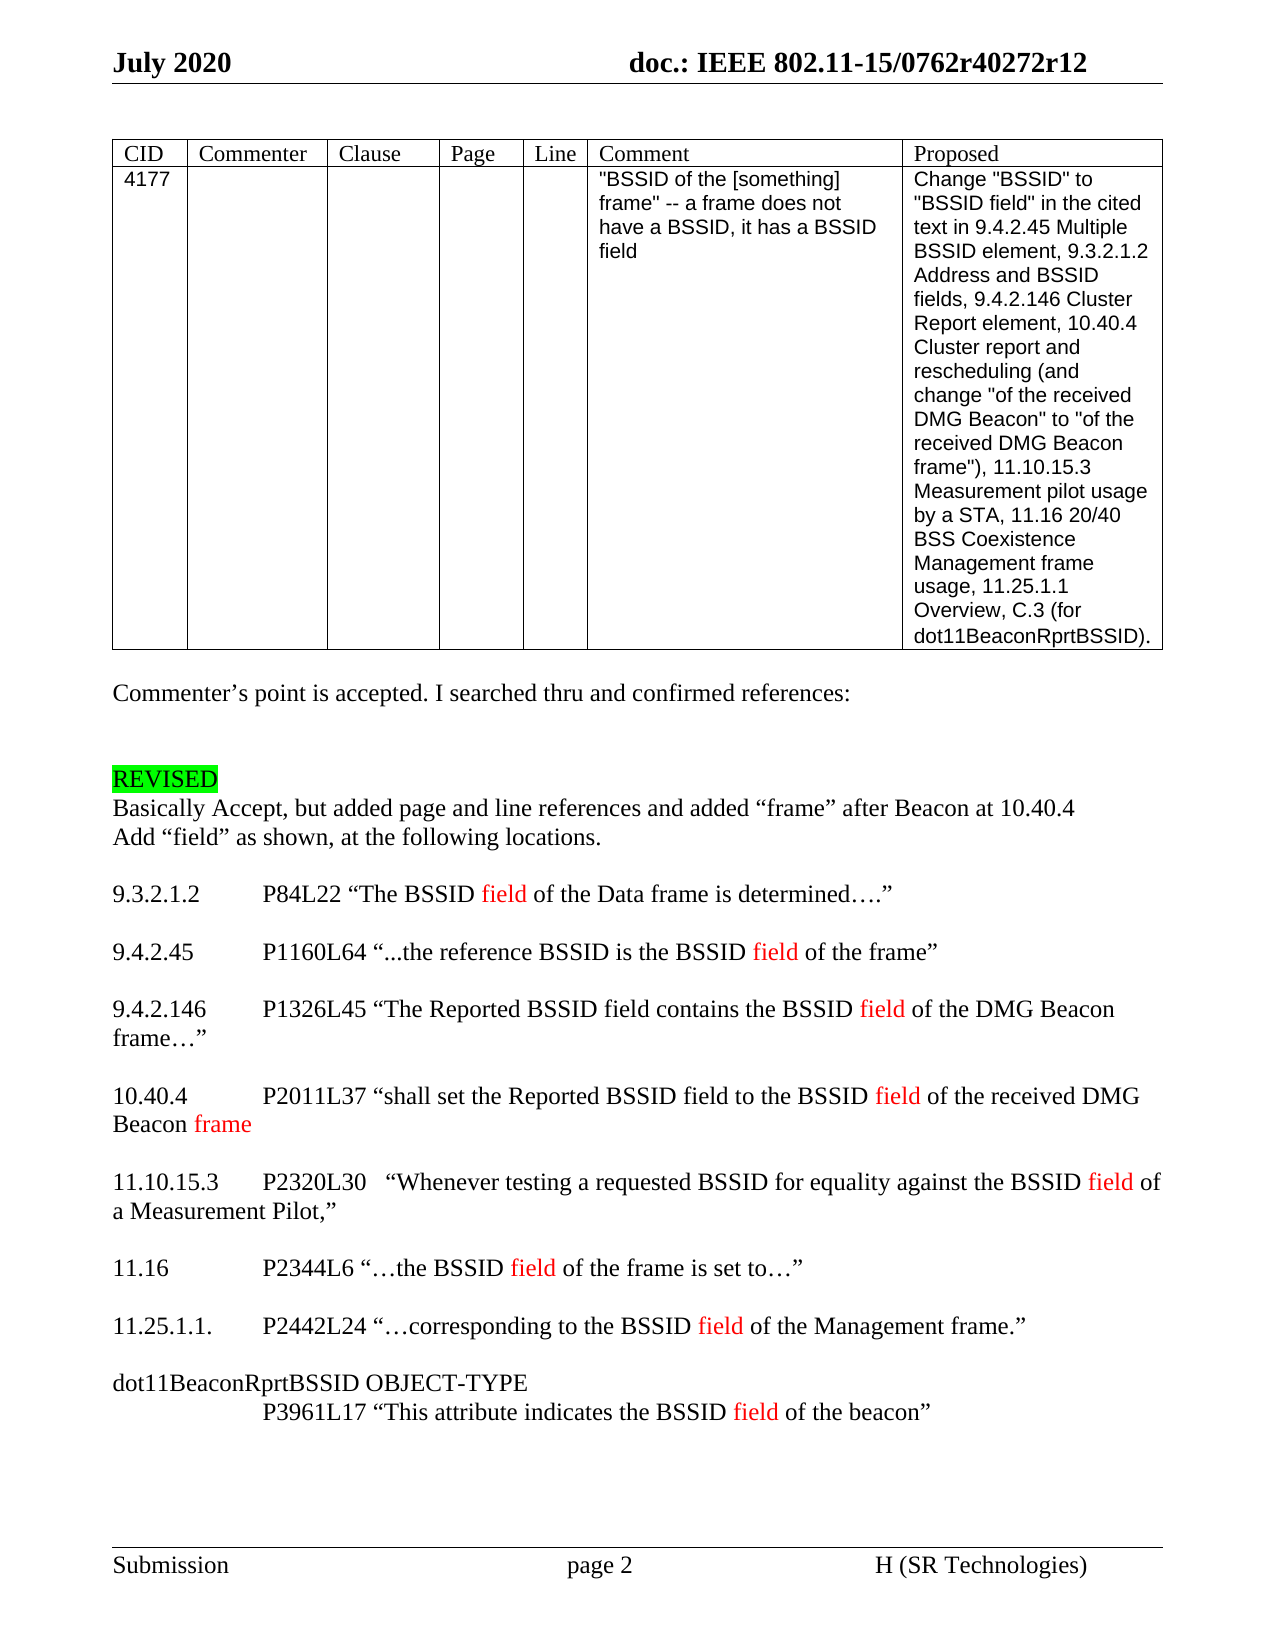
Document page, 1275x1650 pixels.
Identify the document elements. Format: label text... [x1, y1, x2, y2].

table_header CID [113, 140, 187, 166]
table_cell [440, 167, 523, 648]
text 10.40.4 P2011L37 “shall set the Reported BSSID field to the BSSID field of the received DMG Beacon frame [112, 1081, 1163, 1138]
text P3961L17 “This attribute indicates the BSSID field of the beacon” [187, 1397, 1163, 1426]
table_cell 4177 [113, 167, 187, 648]
table_cell "BSSID of the [something] frame" -- a frame does not have a BSSID, it has a BSSID field [588, 167, 902, 648]
table_cell Change "BSSID" to "BSSID field" in the cited text in 9.4.2.45 Multiple BSSID element, 9.3.2.1.2 Address and BSSID fields, 9.4.2.146 Cluster Report element, 10.40.4 Cluster report and rescheduling (and change "of the received DMG Beacon" to "of the received DMG Beacon frame"), 11.10.15.3 Measurement pilot usage by a STA, 11.16 20/40 BSS Coexistence Management frame usage, 11.25.1.1 Overview, C.3 (for dot11BeaconRprtBSSID). [903, 167, 1162, 648]
table_header Line [524, 140, 587, 166]
text Basically Accept, but added page and line references and added “frame” after Beacon at 10.40.4 [112, 793, 1163, 822]
text 9.4.2.146 P1326L45 “The Reported BSSID field contains the BSSID field of the DMG Beacon frame…” [112, 994, 1163, 1052]
text 11.25.1.1. P2442L24 “…corresponding to the BSSID field of the Management frame.” [112, 1311, 1163, 1339]
table_header Commenter [188, 140, 327, 166]
table_header Proposed [903, 140, 1162, 166]
text dot11BeaconRprtBSSID OBJECT-TYPE [112, 1368, 1163, 1397]
text Add “field” as shown, at the following locations. [112, 822, 1163, 851]
table_cell [188, 167, 327, 648]
table_cell [328, 167, 439, 648]
text Commenter’s point is accepted. I searched thru and confirmed references: [112, 678, 1163, 707]
text 11.16 P2344L6 “…the BSSID field of the frame is set to…” [112, 1253, 1163, 1282]
text REVISED [112, 764, 1163, 793]
text 11.10.15.3 P2320L30 “Whenever testing a requested BSSID for equality against the BSSID field of a Measurement Pilot,” [112, 1167, 1163, 1224]
text 9.3.2.1.2 P84L22 “The BSSID field of the Data frame is determined….” [112, 879, 1163, 908]
table_header Page [440, 140, 523, 166]
text 9.4.2.45 P1160L64 “...the reference BSSID is the BSSID field of the frame” [112, 937, 1163, 966]
table_cell [524, 167, 587, 648]
table_header Comment [588, 140, 902, 166]
table_header Clause [328, 140, 439, 166]
